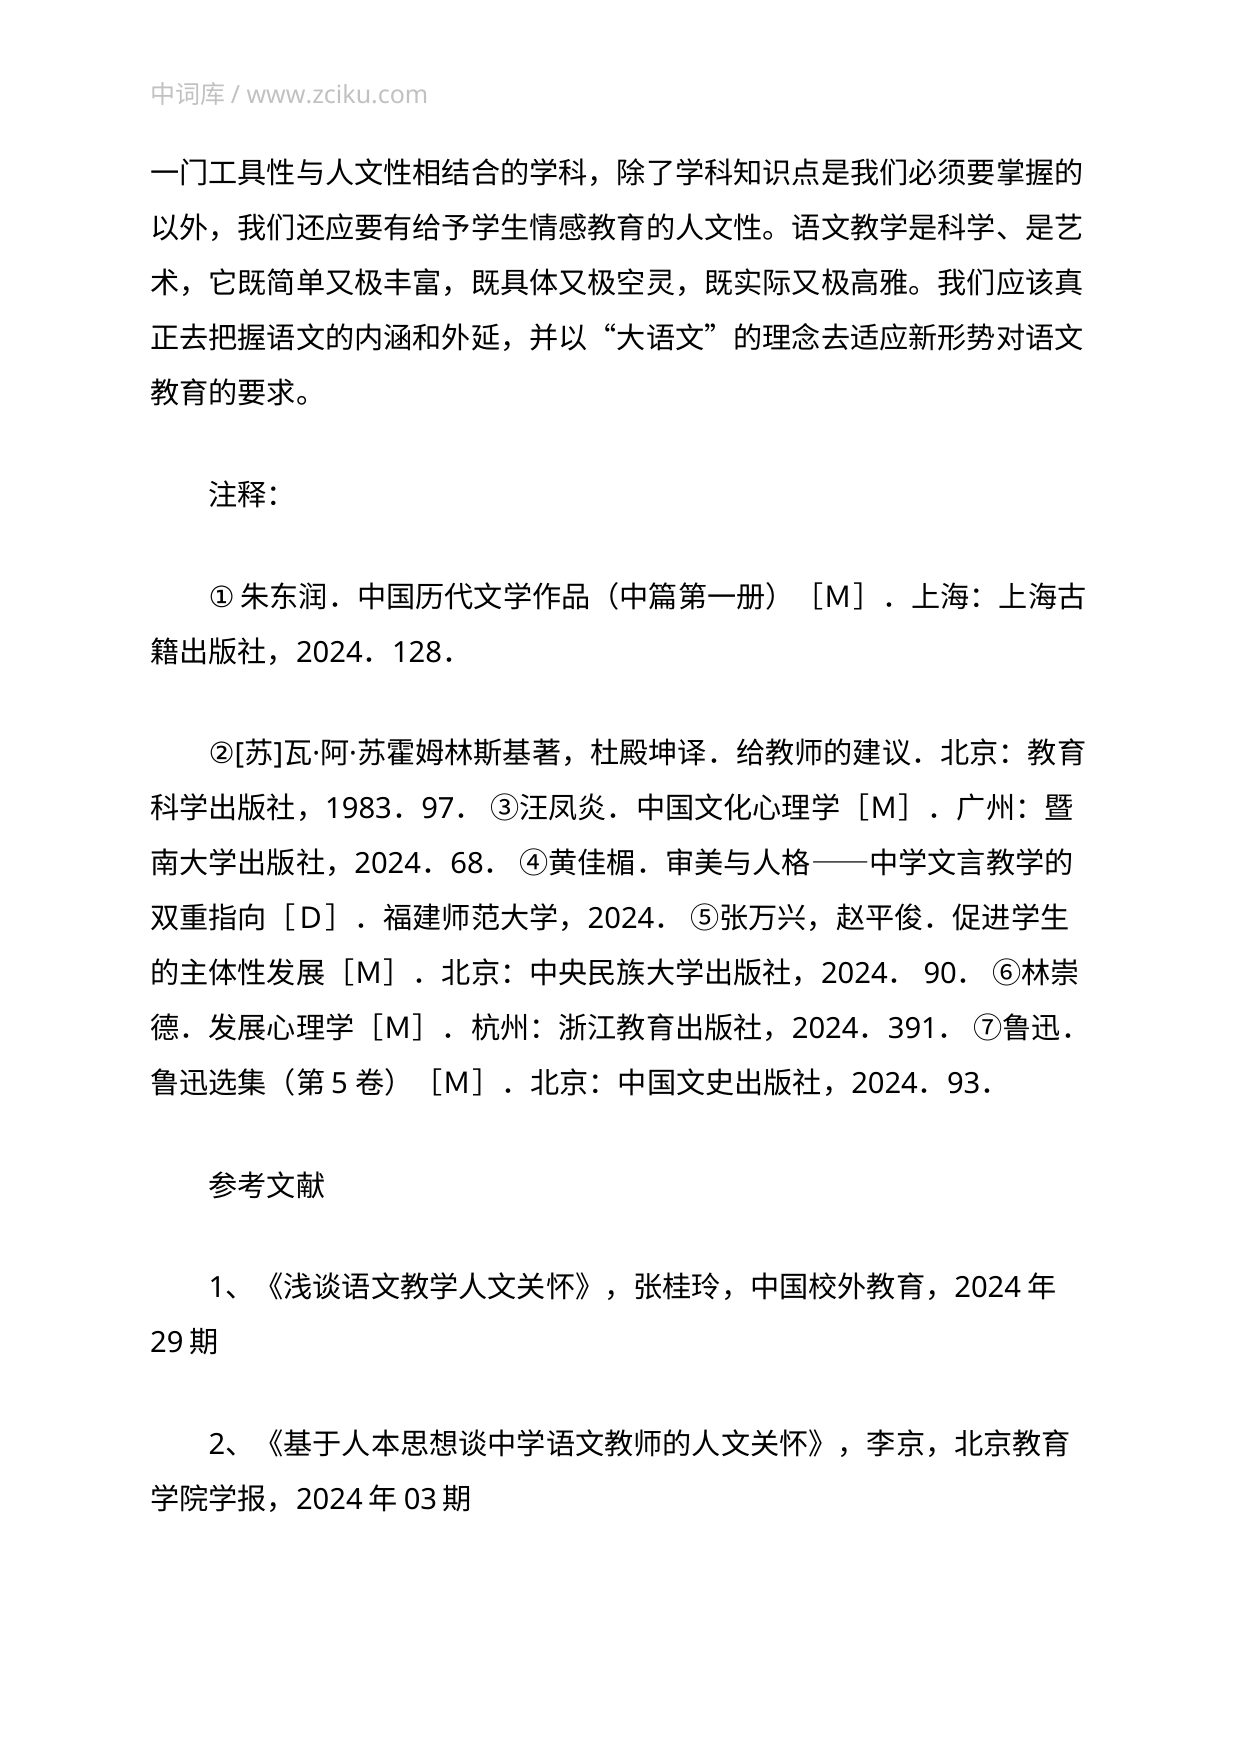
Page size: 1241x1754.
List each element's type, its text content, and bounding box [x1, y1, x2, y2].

text 2、《基于人本思想谈中学语文教师的人文关怀》，李京，北京教育学院学报，2024年03期 [150, 1421, 1090, 1518]
text 参考文献 [150, 1162, 1090, 1204]
text 注释： [150, 471, 1090, 514]
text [150, 150, 1090, 412]
text 1、《浅谈语文教学人文关怀》，张桂玲，中国校外教育，2024年29期 [150, 1264, 1090, 1361]
text ②[苏]瓦·阿·苏霍姆林斯基著，杜殿坤译．给教师的建议．北京：教育科学出版社，1983．97． ③汪凤炎．中国文化心理学［Ｍ］．广州：暨南大学出版社，2024．68． ④黄佳楣．审美与人格——中学文言教学的双重指向［Ｄ］．福建师范大学，2024． ⑤张万兴，赵平俊．促进学生的主体性发展［Ｍ］．北京：中央民族大学出版社，2024． 90． ⑥林崇德．发展心理学［Ｍ］．杭州：浙江教育出版社，2024．391． ⑦鲁迅．鲁迅选集（第5 卷）［Ｍ］．北京：中国文史出版社，2024．93． [150, 730, 1090, 1102]
text ①朱东润．中国历代文学作品（中篇第一册）［Ｍ］．上海：上海古籍出版社，2024．128． [150, 573, 1090, 671]
